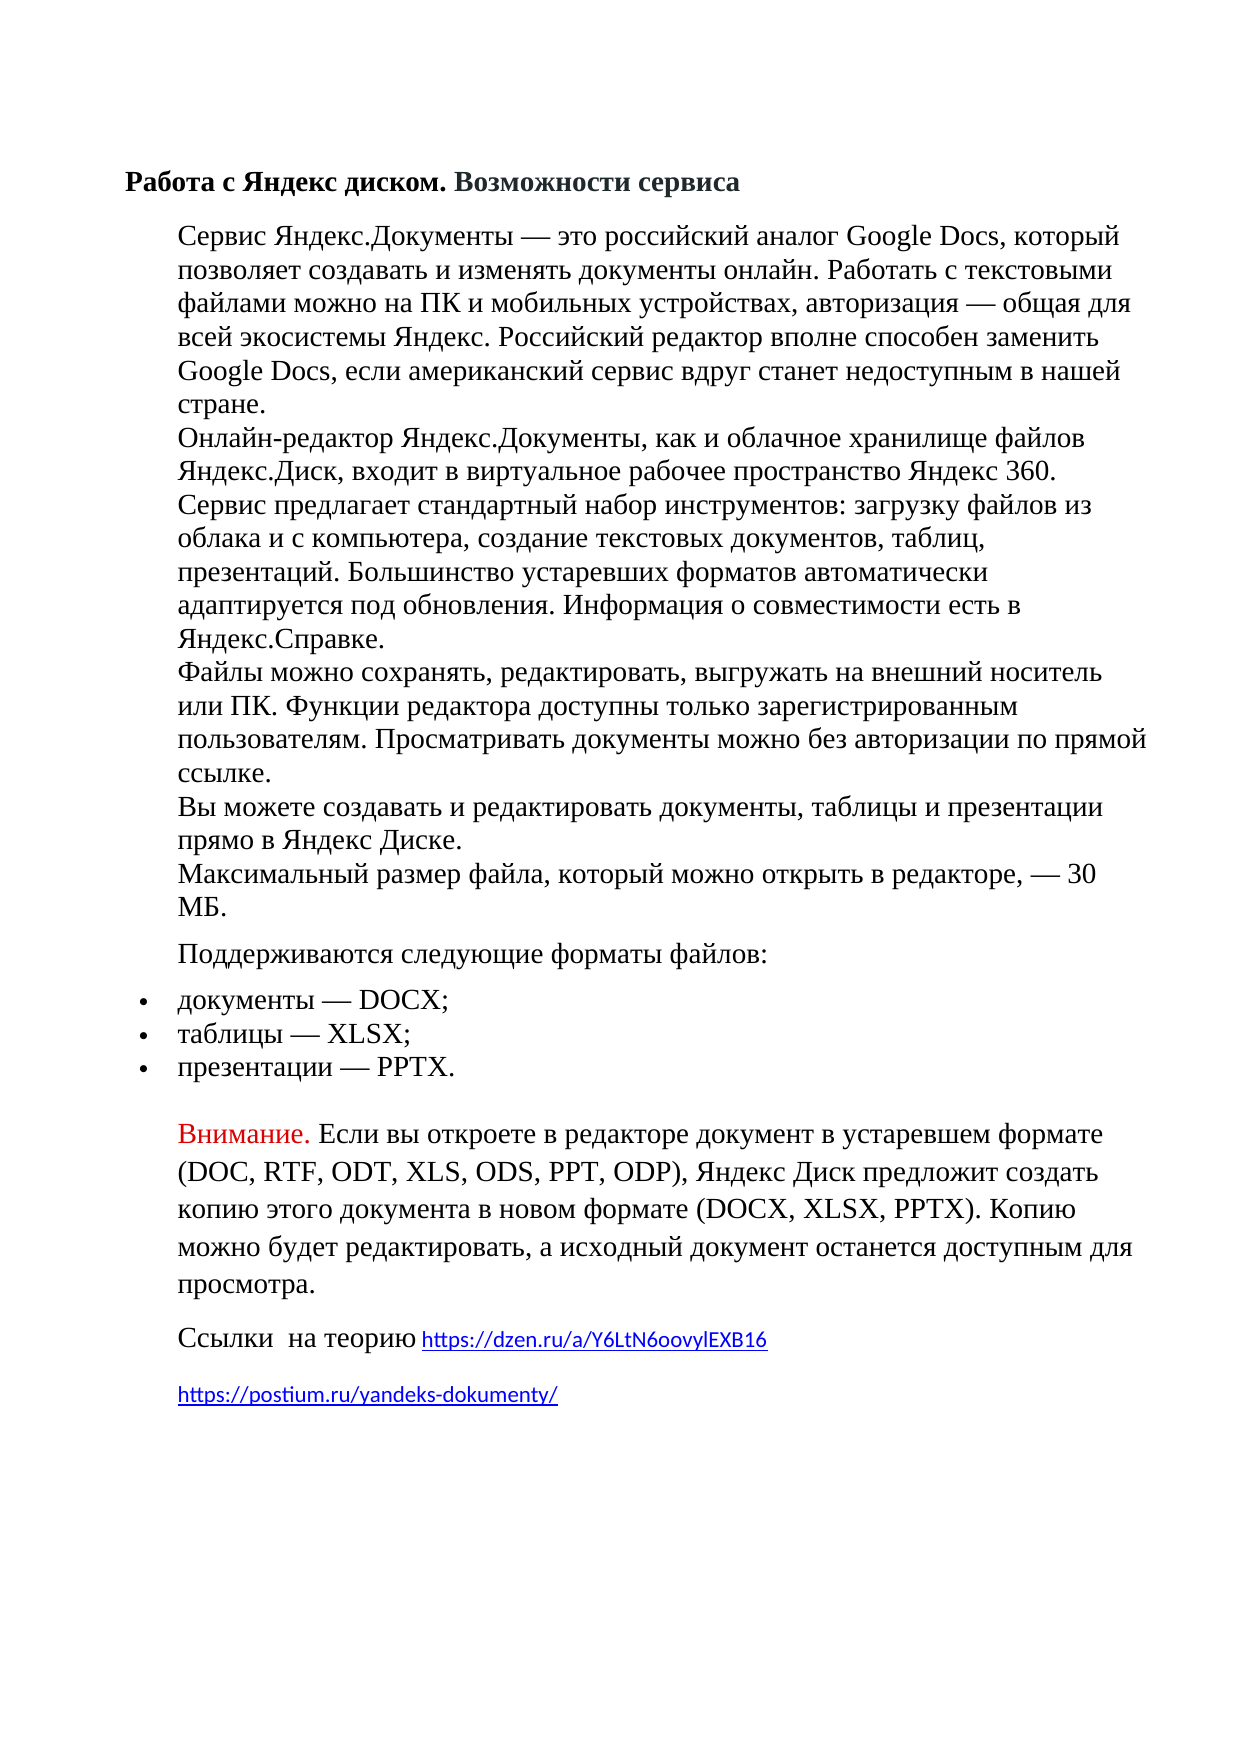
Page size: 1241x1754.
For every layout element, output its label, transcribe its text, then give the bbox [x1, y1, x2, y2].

text Поддерживаются следующие форматы файлов: [177, 936, 1152, 969]
text Внимание. Если вы откроете в редакторе документ в устаревшем формате (DOC, RTF, ODT, XLS, ODS, PPT, ODP), Яндекс Диск предложит создать копию этого документа в новом формате (DOCX, XLSX, PPTX). Копию можно будет редактировать, а исходный документ останется доступным для просмотра. [177, 1112, 1152, 1300]
text Сервис Яндекс.Документы — это российский аналог Google Docs, который позволяет создавать и изменять документы онлайн. Работать с текстовыми файлами можно на ПК и мобильных устройствах, авторизация — общая для всей экосистемы Яндекс. Российский редактор вполне способен заменить Google Docs, если американский сервис вдруг станет недоступным в нашей стране. [177, 218, 1152, 420]
text Работа с Яндекс диском. Возможности сервиса [125, 160, 1204, 198]
list таблицы — XLSX; [140, 1016, 1152, 1049]
text Ссылки на теорию https://dzen.ru/a/Y6LtN6oovylEXB16 [177, 1321, 1152, 1354]
list презентации — PPTX. [140, 1049, 1152, 1083]
list документы — DOCX; [140, 982, 1152, 1016]
text Сервис предлагает стандартный набор инструментов: загрузку файлов из облака и с компьютера, создание текстовых документов, таблиц, презентаций. Большинство устаревших форматов автоматически адаптируется под обновления. Информация о совместимости есть в Яндекс.Справке. [177, 487, 1152, 654]
text Онлайн-редактор Яндекс.Документы, как и облачное хранилище файлов Яндекс.Диск, входит в виртуальное рабочее пространство Яндекс 360. [177, 420, 1152, 487]
text Максимальный размер файла, который можно открыть в редакторе, — 30 МБ. [177, 856, 1152, 923]
text https://postium.ru/yandeks-dokumenty/ [177, 1380, 1152, 1408]
text Файлы можно сохранять, редактировать, выгружать на внешний носитель или ПК. Функции редактора доступны только зарегистрированным пользователям. Просматривать документы можно без авторизации по прямой ссылке. [177, 654, 1152, 789]
text Вы можете создавать и редактировать документы, таблицы и презентации прямо в Яндекс Диске. [177, 789, 1152, 856]
